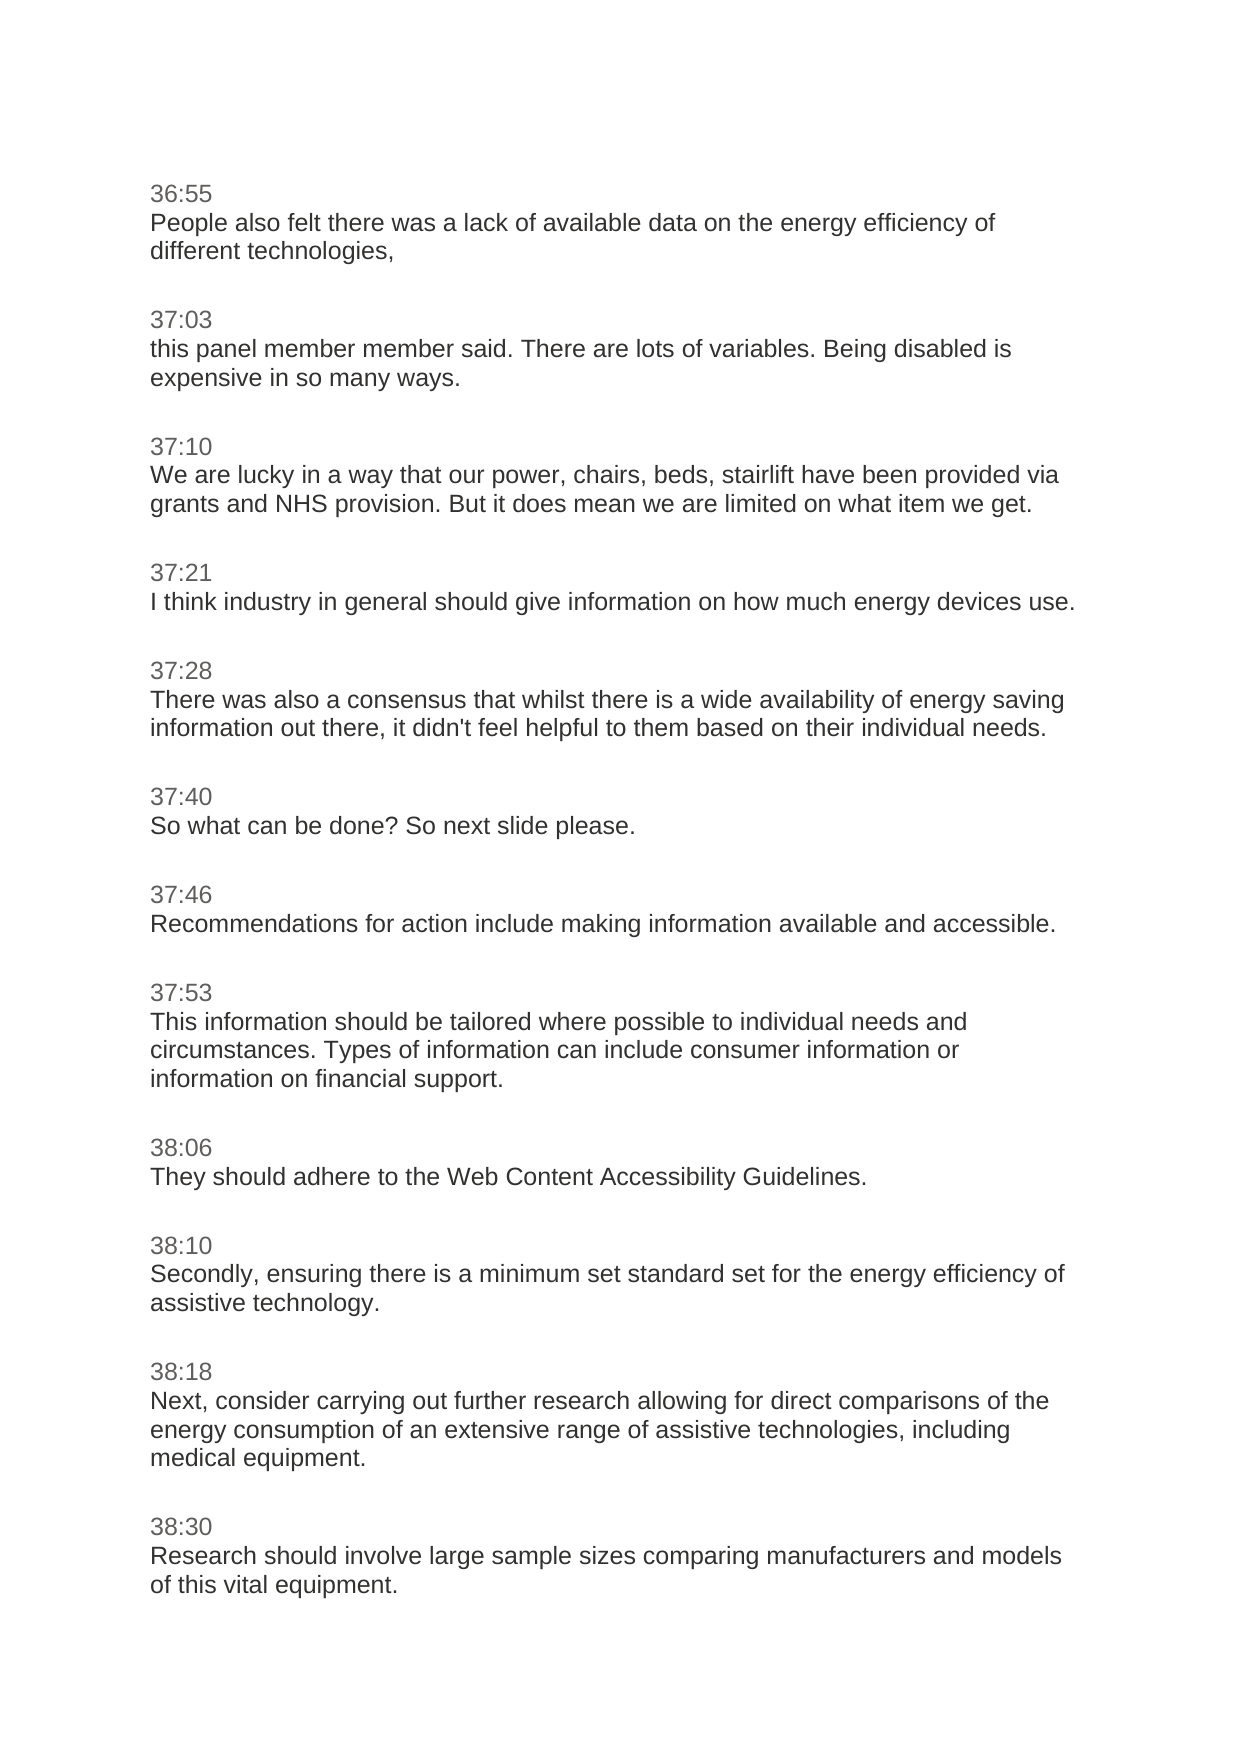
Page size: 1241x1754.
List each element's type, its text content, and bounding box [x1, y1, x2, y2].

text 37:28 There was also a consensus that whilst there is a wide availability of energy saving information out there, it didn't feel helpful to them based on their individual needs. [150, 627, 1090, 742]
text 37:21 I think industry in general should give information on how much energy devices use. [150, 529, 1090, 616]
text 36:55 People also felt there was a lack of available data on the energy efficiency of different technologies, [150, 150, 1090, 265]
text 37:53 This information should be tailored where possible to individual needs and circumstances. Types of information can include consumer information or information on financial support. [150, 949, 1090, 1093]
text 38:18 Next, consider carrying out further research allowing for direct comparisons of the energy consumption of an extensive range of assistive technologies, including medical equipment. [150, 1328, 1090, 1472]
text 37:40 So what can be done? So next slide please. [150, 753, 1090, 840]
text 37:10 We are lucky in a way that our power, chairs, beds, stairlift have been provided via grants and NHS provision. But it does mean we are limited on what item we get. [150, 403, 1090, 518]
text 38:10 Secondly, ensuring there is a minimum set standard set for the energy efficiency of assistive technology. [150, 1202, 1090, 1317]
text 37:46 Recommendations for action include making information available and accessible. [150, 851, 1090, 937]
text 38:06 They should adhere to the Web Content Accessibility Guidelines. [150, 1104, 1090, 1190]
text 37:03 this panel member member said. There are lots of variables. Being disabled is expensive in so many ways. [150, 276, 1090, 391]
text 38:30 Research should involve large sample sizes comparing manufacturers and models of this vital equipment. [150, 1483, 1090, 1598]
